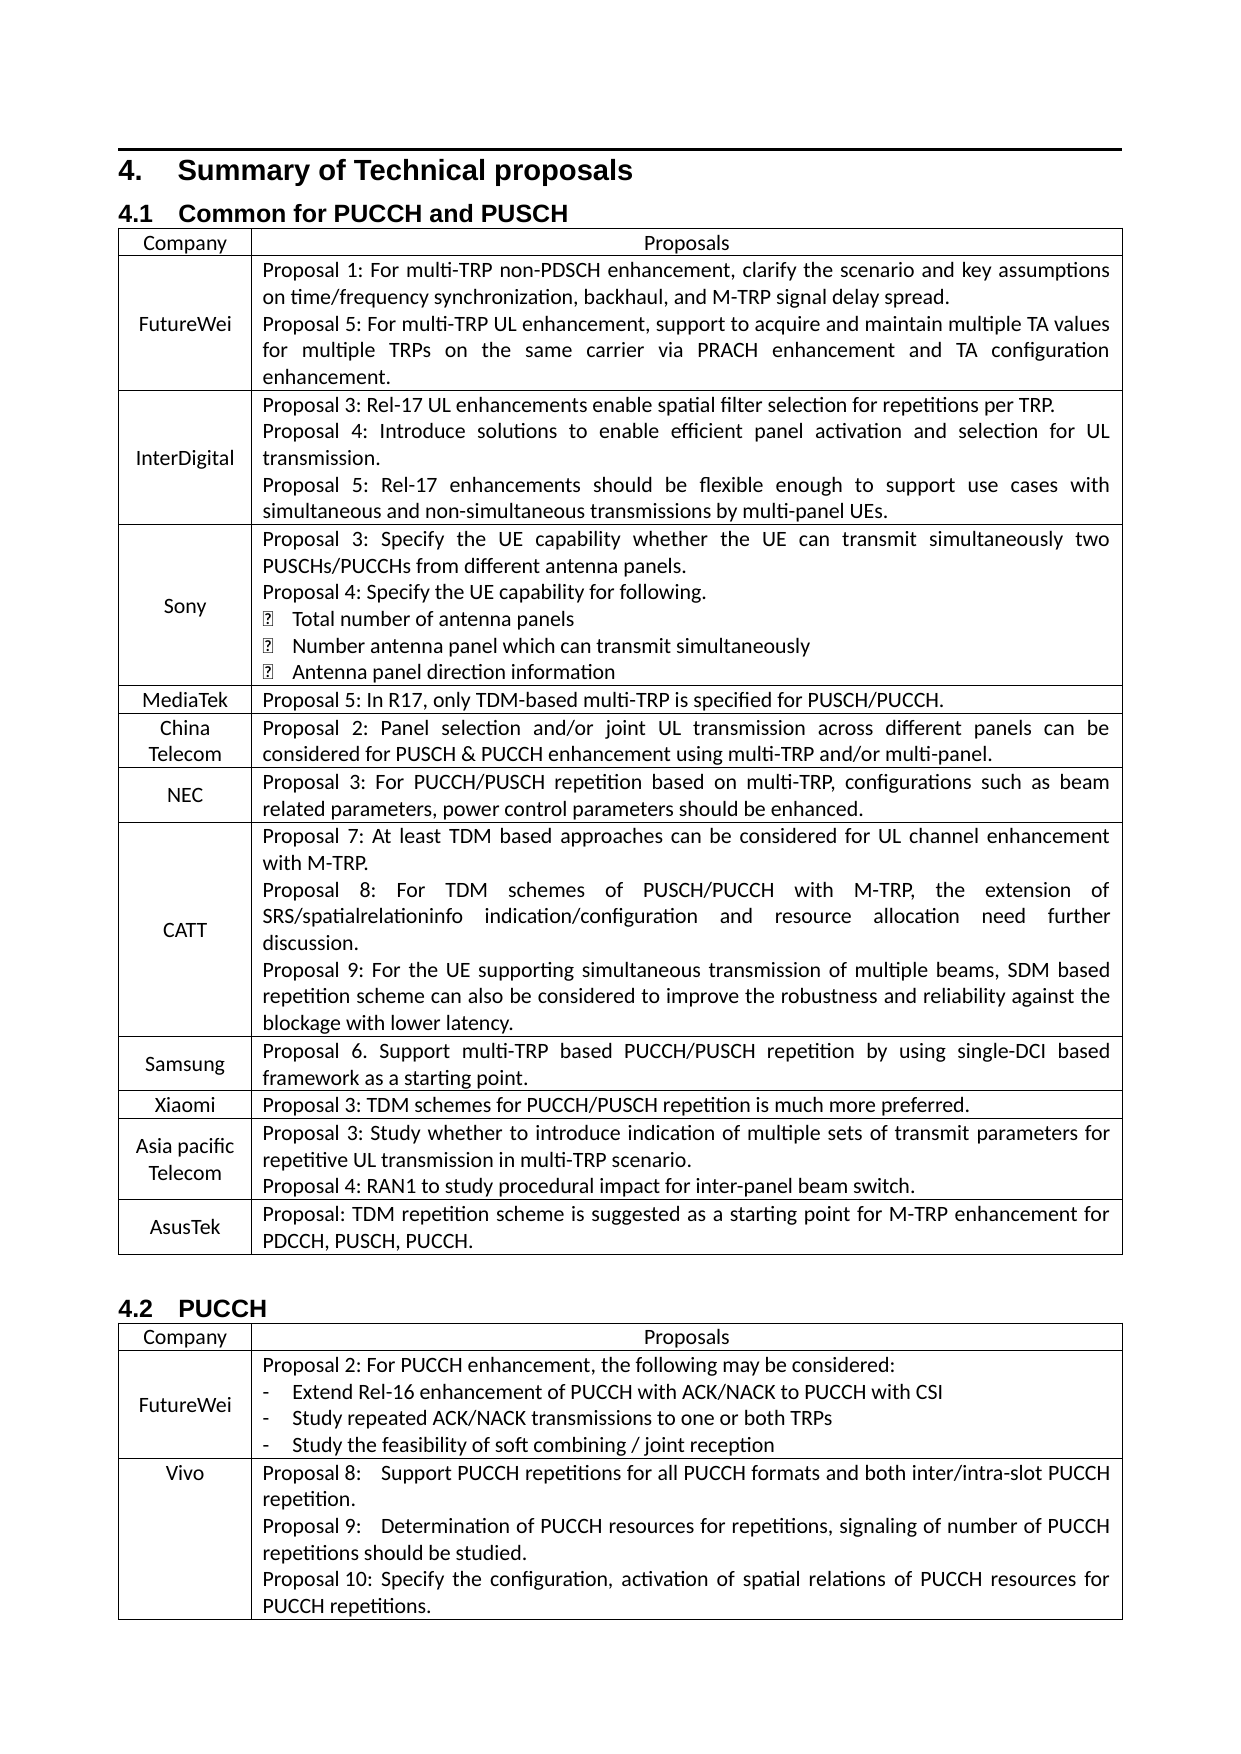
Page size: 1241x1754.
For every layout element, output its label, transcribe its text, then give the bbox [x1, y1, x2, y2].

table_cell InterDigital [119, 391, 251, 524]
table_header Company [119, 229, 251, 255]
table_cell Proposal 6. Support multi-TRP based PUCCH/PUSCH repetition by using single-DCI based framework as a starting point. [252, 1037, 1122, 1090]
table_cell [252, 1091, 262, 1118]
table_cell Proposal 7: At least TDM based approaches can be considered for UL channel enhancement with M-TRP. Proposal 8: For TDM schemes of PUSCH/PUCCH with M-TRP, the extension of SRS/spatialrelationinfo indication/configuration and resource allocation need further discussion. Proposal 9: For the UE supporting simultaneous transmission of multiple beams, SDM based repetition scheme can also be considered to improve the robustness and reliability against the blockage with lower latency. [252, 823, 1122, 1036]
table_cell AsusTek [119, 1200, 251, 1253]
table_cell MediaTek [119, 686, 251, 713]
table_cell Proposal 5: In R17, only TDM-based multi-TRP is specified for PUSCH/PUCCH. [252, 686, 1122, 713]
table_cell Proposal 2: Panel selection and/or joint UL transmission across different panels can be considered for PUSCH & PUCCH enhancement using multi-TRP and/or multi-panel. [252, 714, 1122, 767]
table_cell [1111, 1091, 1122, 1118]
table_cell FutureWei [119, 1351, 251, 1458]
table_cell CATT [119, 823, 251, 1036]
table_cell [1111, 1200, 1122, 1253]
table_cell Proposal 3: For PUCCH/PUSCH repetition based on multi-TRP, configurations such as beam related parameters, power control parameters should be enhanced. [252, 768, 1122, 822]
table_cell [252, 1459, 1122, 1619]
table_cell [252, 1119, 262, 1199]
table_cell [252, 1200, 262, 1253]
table_header Proposals [252, 229, 1122, 255]
table_cell Xiaomi [119, 1091, 251, 1118]
table_cell Sony [119, 525, 251, 685]
table_cell FutureWei [119, 256, 251, 390]
table_header Company [119, 1324, 251, 1350]
table_cell Proposal 3: Rel-17 UL enhancements enable spatial filter selection for repetitions per TRP. Proposal 4: Introduce solutions to enable efficient panel activation and selection for UL transmission. Proposal 5: Rel-17 enhancements should be flexible enough to support use cases with simultaneous and non-simultaneous transmissions by multi-panel UEs. [252, 391, 1122, 524]
subtitle 4.1 Common for PUCCH and PUSCH [118, 199, 1122, 228]
table_header Proposals [252, 1324, 1122, 1350]
table_cell Proposal 1: For multi-TRP non-PDSCH enhancement, clarify the scenario and key assumptions on time/frequency synchronization, backhaul, and M-TRP signal delay spread. Proposal 5: For multi-TRP UL enhancement, support to acquire and maintain multiple TA values for multiple TRPs on the same carrier via PRACH enhancement and TA configuration enhancement. [252, 256, 1122, 390]
table_cell China Telecom [119, 714, 251, 767]
table_cell NEC [119, 768, 251, 822]
subtitle 4.2 PUCCH [118, 1294, 1122, 1322]
subtitle Summary of Technical proposals [118, 151, 1122, 186]
table_cell Samsung [119, 1037, 251, 1090]
table_cell Proposal 2: For PUCCH enhancement, the following may be considered: - Extend Rel-16 enhancement of PUCCH with ACK/NACK to PUCCH with CSI - Study repeated ACK/NACK transmissions to one or both TRPs - Study the feasibility of soft combining / joint reception [252, 1351, 1122, 1458]
table_cell Proposal 3: Specify the UE capability whether the UE can transmit simultaneously two PUSCHs/PUCCHs from different antenna panels. Proposal 4: Specify the UE capability for following.  Total number of antenna panels  Number antenna panel which can transmit simultaneously  Antenna panel direction information [252, 525, 1122, 685]
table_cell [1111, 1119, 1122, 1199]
table_cell Vivo [119, 1459, 251, 1619]
table_cell Asia pacific Telecom [119, 1119, 251, 1199]
